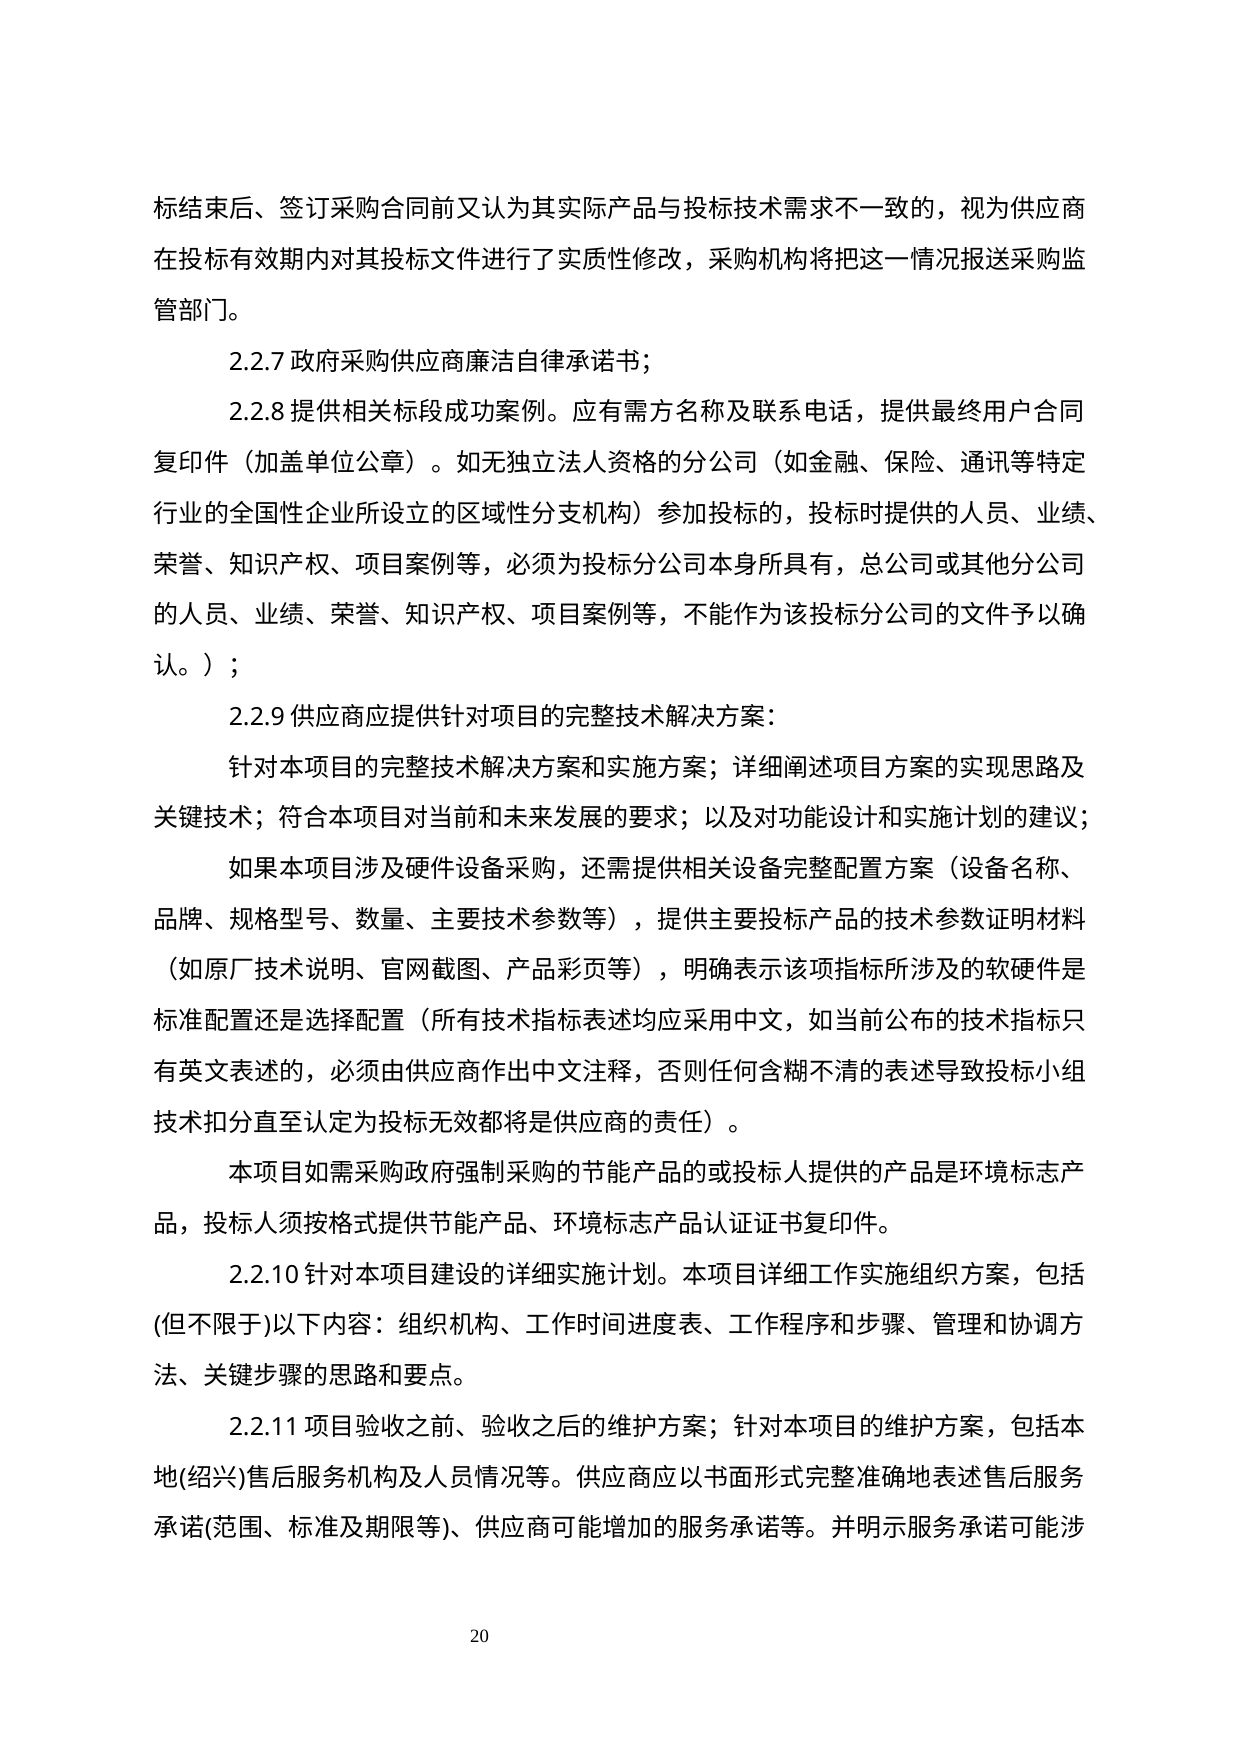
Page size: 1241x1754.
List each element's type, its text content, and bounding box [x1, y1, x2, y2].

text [153, 189, 1087, 327]
text 2.2.10针对本项目建设的详细实施计划。本项目详细工作实施组织方案，包括(但不限于)以下内容：组织机构、工作时间进度表、工作程序和步骤、管理和协调方法、关键步骤的思路和要点。 [153, 1254, 1087, 1392]
text 2.2.9供应商应提供针对项目的完整技术解决方案： [153, 696, 1087, 732]
text 2.2.8提供相关标段成功案例。应有需方名称及联系电话，提供最终用户合同复印件（加盖单位公章）。如无独立法人资格的分公司（如金融、保险、通讯等特定行业的全国性企业所设立的区域性分支机构）参加投标的，投标时提供的人员、业绩、荣誉、知识产权、项目案例等，必须为投标分公司本身所具有，总公司或其他分公司的人员、业绩、荣誉、知识产权、项目案例等，不能作为该投标分公司的文件予以确认。）； [153, 392, 1087, 682]
text 本项目如需采购政府强制采购的节能产品的或投标人提供的产品是环境标志产品，投标人须按格式提供节能产品、环境标志产品认证证书复印件。 [153, 1153, 1087, 1240]
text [153, 1406, 1087, 1544]
text 针对本项目的完整技术解决方案和实施方案；详细阐述项目方案的实现思路及关键技术；符合本项目对当前和未来发展的要求；以及对功能设计和实施计划的建议； [153, 747, 1087, 834]
text 2.2.7政府采购供应商廉洁自律承诺书； [153, 341, 1087, 377]
text 如果本项目涉及硬件设备采购，还需提供相关设备完整配置方案（设备名称、品牌、规格型号、数量、主要技术参数等），提供主要投标产品的技术参数证明材料（如原厂技术说明、官网截图、产品彩页等），明确表示该项指标所涉及的软硬件是标准配置还是选择配置（所有技术指标表述均应采用中文，如当前公布的技术指标只有英文表述的，必须由供应商作出中文注释，否则任何含糊不清的表述导致投标小组技术扣分直至认定为投标无效都将是供应商的责任）。 [153, 848, 1087, 1138]
